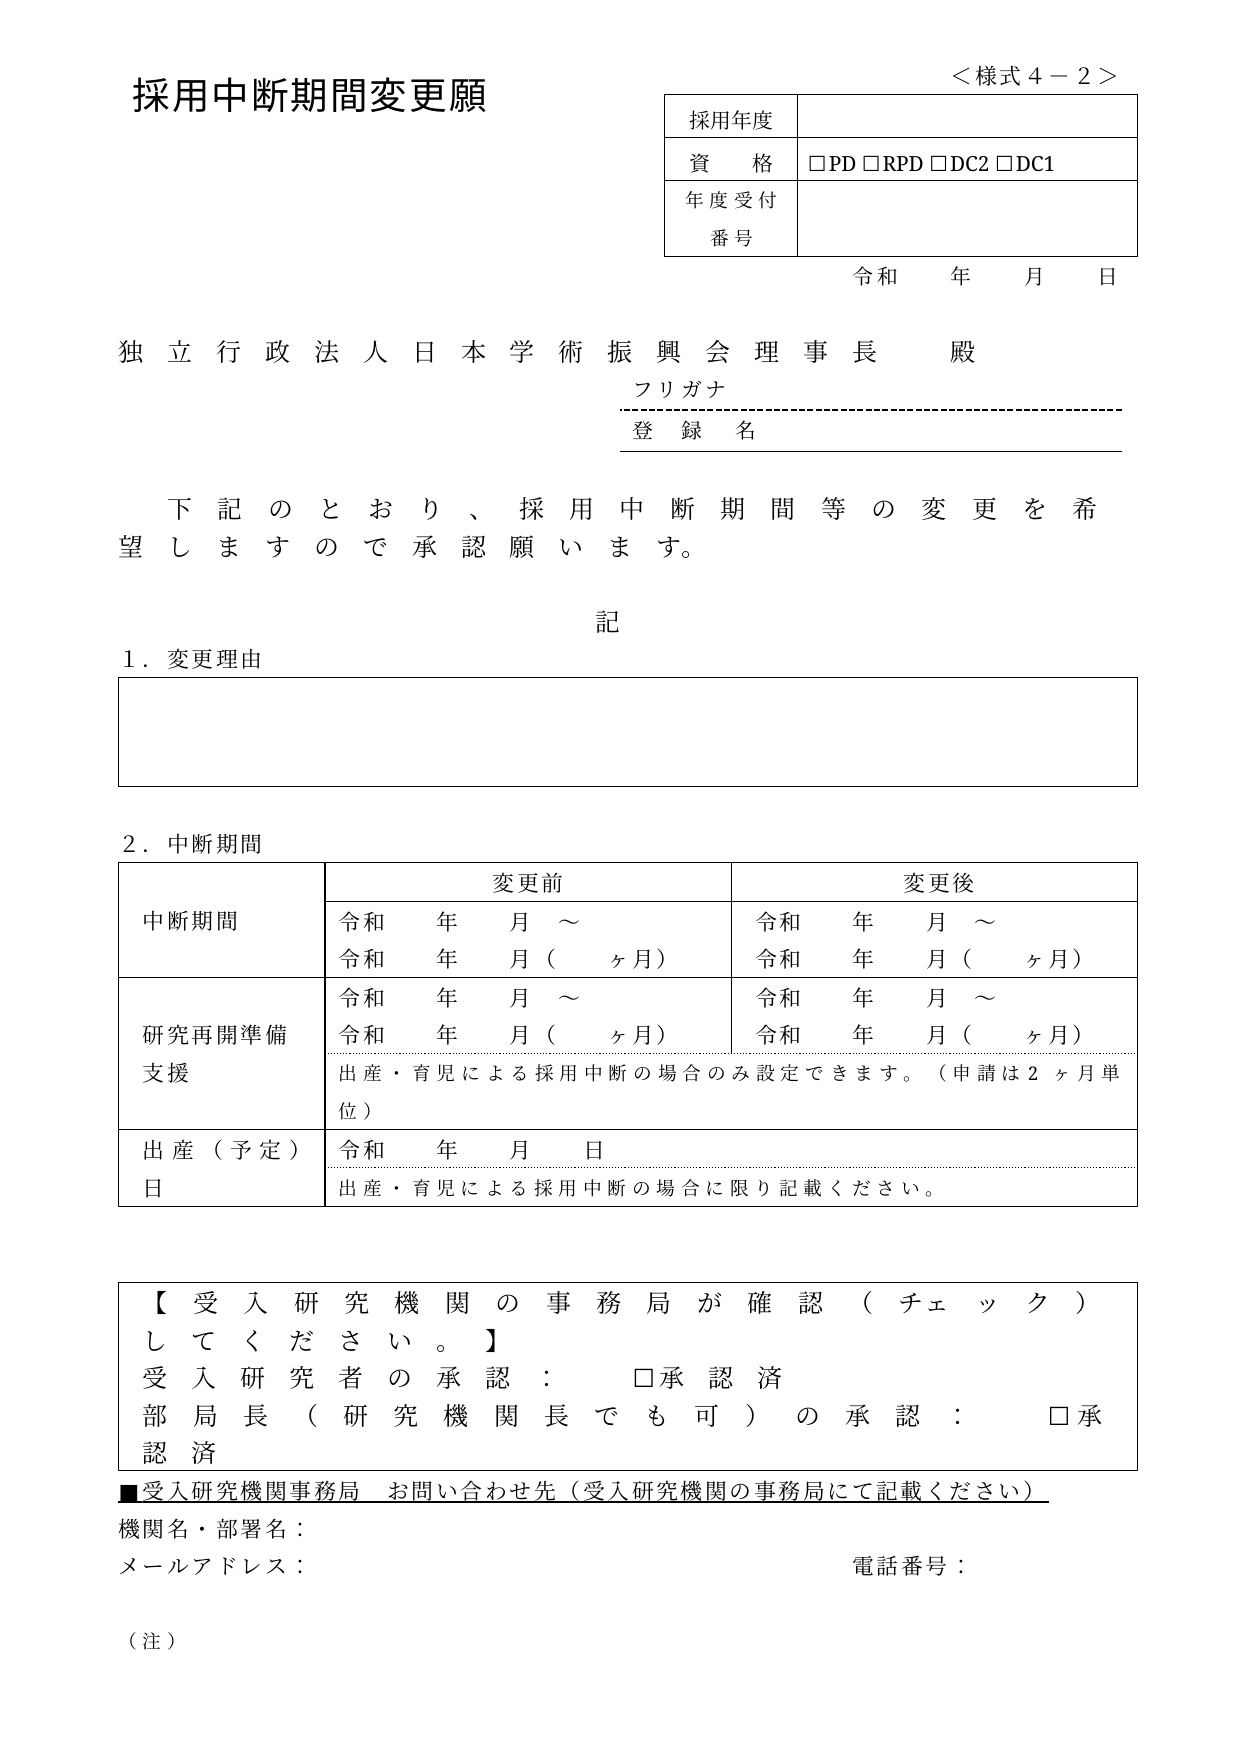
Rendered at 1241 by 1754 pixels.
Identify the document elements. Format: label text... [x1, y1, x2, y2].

text ■受入研究機関事務局 お問い合わせ先（受入研究機関の事務局にて記載ください） [118, 1471, 1122, 1509]
text （注） [118, 1621, 1122, 1659]
table_cell 令和 年 月 ～ 令和 年 月（ ヶ月） [732, 978, 1137, 1053]
text １．変更理由 [118, 639, 1122, 677]
table_header 中断期間 [119, 863, 324, 977]
table_cell 資 格 [665, 138, 797, 180]
table_cell 令和 年 月 ～ 令和 年 月（ ヶ月） [732, 902, 1137, 977]
table_header 変更前 [326, 863, 731, 901]
text 下記のとおり、採用中断期間等の変更を希望しますので承認願います。 [118, 489, 1122, 564]
table_header 変更後 [732, 863, 1137, 901]
table_cell [798, 181, 1137, 256]
table_cell 出産・育児による採用中断の場合のみ設定できます。（申請は2ヶ月単位） [326, 1053, 1137, 1129]
table_cell 令和 年 月 ～ 令和 年 月（ ヶ月） [326, 902, 731, 977]
text フリガナ [619, 369, 1122, 411]
text ＜様式４－２＞ [118, 56, 1122, 93]
table_cell PD RPD DC2 DC1 [798, 138, 1137, 180]
table_header 【受入研究機関の事務局が確認（チェック）してください。】 受入研究者の承認： 承認済 部局長（研究機関長でも可）の承認： 承認済 [119, 1283, 1137, 1470]
text 令和 年 月 日 [118, 257, 1122, 294]
text 記 [118, 602, 1122, 639]
table_cell 年度受付番号 [665, 181, 797, 256]
table_header [798, 95, 1137, 137]
table_header [119, 678, 1137, 786]
table_cell 令和 年 月 日 [326, 1130, 1137, 1167]
text 独立行政法人日本学術振興会理事長 殿 [118, 332, 1122, 369]
text ２．中断期間 [118, 824, 1122, 862]
text 登録名 [619, 411, 1122, 452]
table_header 採用年度 [665, 95, 797, 137]
table_cell 出産（予定）日 [119, 1130, 324, 1206]
text メールアドレス： 電話番号： [118, 1546, 1122, 1584]
table_cell 研究再開準備支援 [119, 978, 324, 1129]
table_cell 出産・育児による採用中断の場合に限り記載ください。 [326, 1167, 1137, 1206]
text 機関名・部署名： [118, 1509, 1122, 1546]
table_cell 令和 年 月 ～ 令和 年 月（ ヶ月） [326, 978, 731, 1053]
